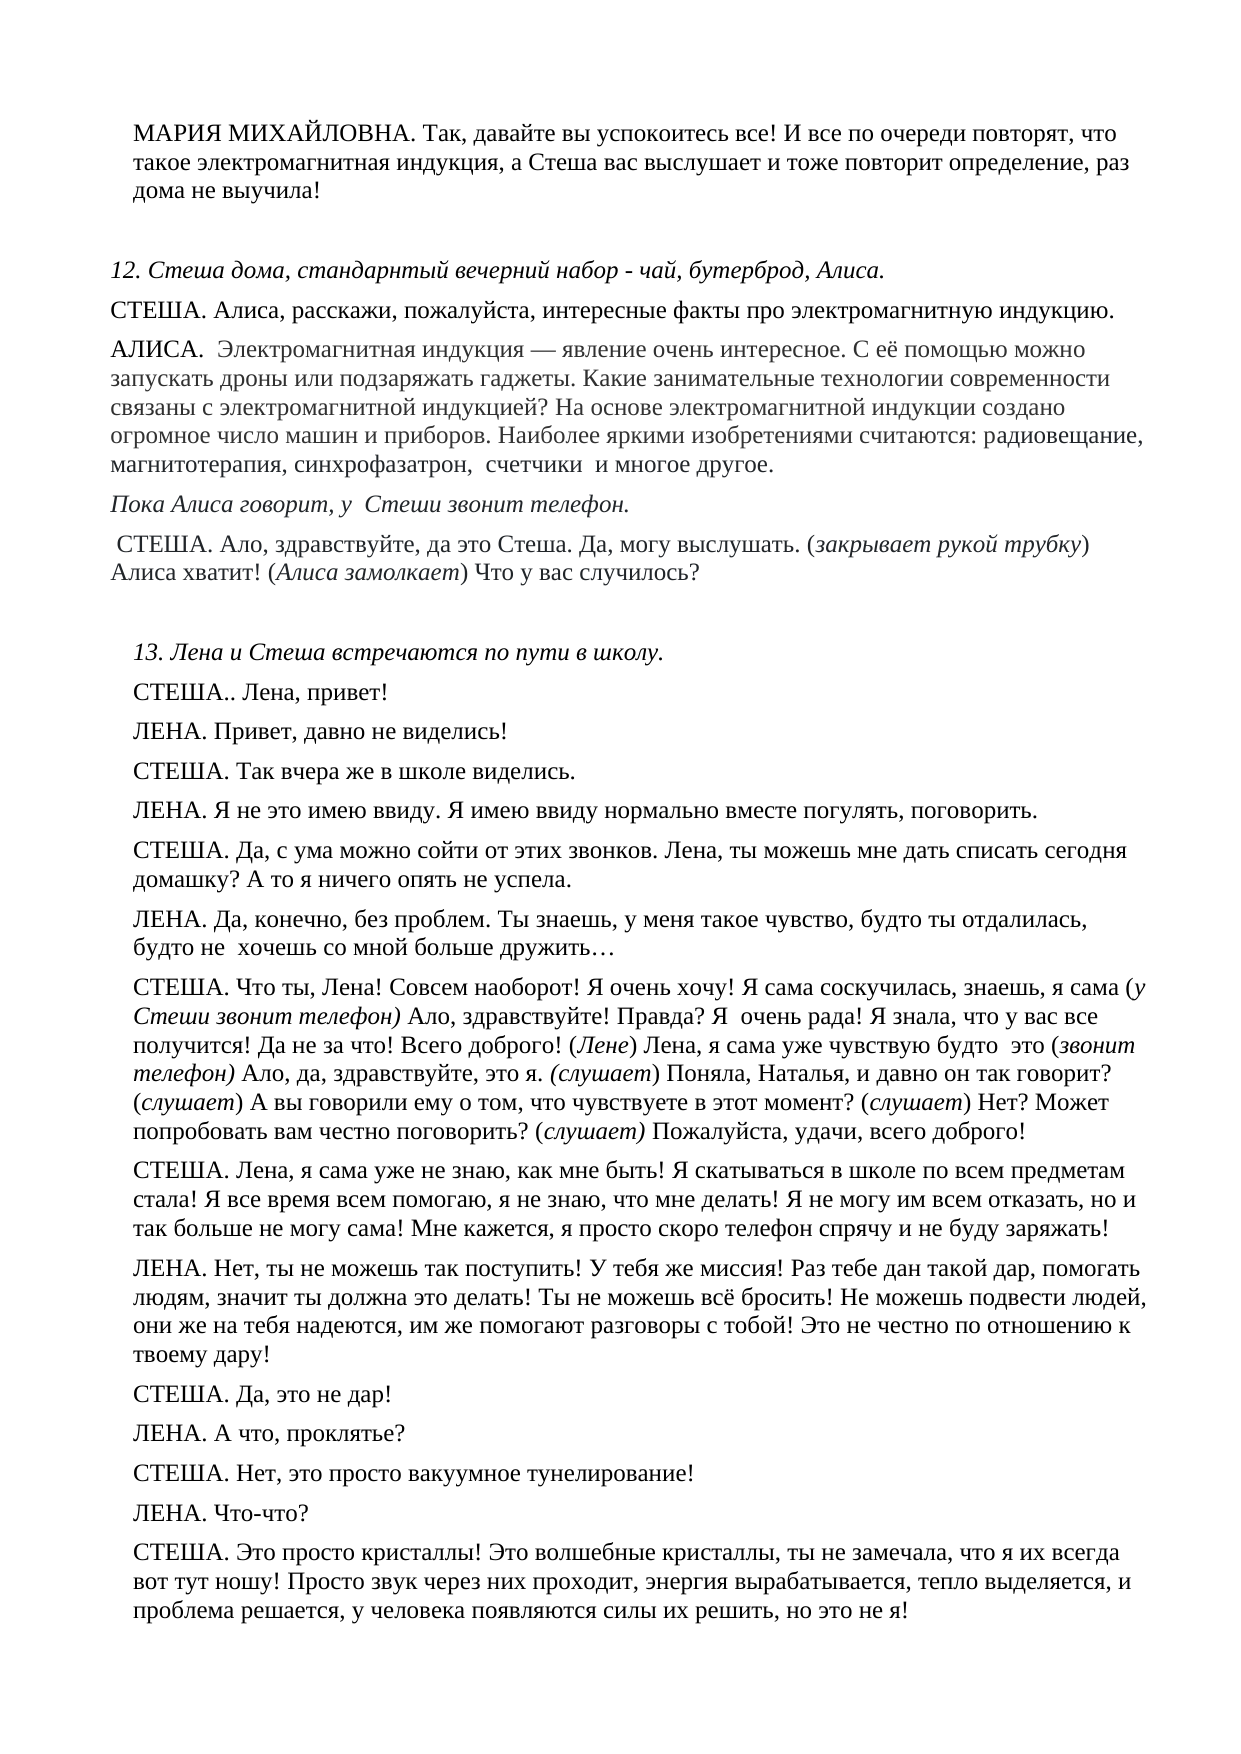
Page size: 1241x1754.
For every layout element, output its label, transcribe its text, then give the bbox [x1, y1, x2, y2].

list Стеша дома, стандарнтый вечерний набор - чай, бутерброд, Алиса. [110, 255, 1152, 284]
text СТЕША. Ало, здравствуйте, да это Стеша. Да, могу выслушать. (закрывает рукой трубку) Алиса хватит! (Алиса замолкает) Что у вас случилось? [110, 529, 1152, 586]
list Лена и Стеша встречаются по пути в школу. [133, 637, 1152, 666]
text СТЕША. Да, с ума можно сойти от этих звонков. Лена, ты можешь мне дать списать сегодня домашку? А то я ничего опять не успела. [133, 835, 1152, 893]
text Пока Алиса говорит, у Стеши звонит телефон. [110, 489, 1152, 518]
text ЛЕНА. Нет, ты не можешь так поступить! У тебя же миссия! Раз тебе дан такой дар, помогать людям, значит ты должна это делать! Ты не можешь всё бросить! Не можешь подвести людей, они же на тебя надеются, им же помогают разговоры с тобой! Это не честно по отношению к твоему дару! [133, 1253, 1152, 1368]
text МАРИЯ МИХАЙЛОВНА. Так, давайте вы успокоитесь все! И все по очереди повторят, что такое электромагнитная индукция, а Стеша вас выслушает и тоже повторит определение, раз дома не выучила! [133, 118, 1152, 204]
text СТЕША. Нет, это просто вакуумное тунелирование! [133, 1458, 1152, 1487]
text СТЕША.. Лена, привет! [133, 677, 1152, 705]
text СТЕША. Лена, я сама уже не знаю, как мне быть! Я скатываться в школе по всем предметам стала! Я все время всем помогаю, я не знаю, что мне делать! Я не могу им всем отказать, но и так больше не могу сама! Мне кажется, я просто скоро телефон спрячу и не буду заряжать! [133, 1156, 1152, 1242]
text СТЕША. Алиса, расскажи, пожалуйста, интересные факты про электромагнитную индукцию. [110, 295, 1152, 323]
text ЛЕНА. Привет, давно не виделись! [133, 716, 1152, 745]
text ЛЕНА. Да, конечно, без проблем. Ты знаешь, у меня такое чувство, будто ты отдалилась, будто не хочешь со мной больше дружить… [133, 904, 1152, 961]
text СТЕША. Что ты, Лена! Совсем наоборот! Я очень хочу! Я сама соскучилась, знаешь, я сама (у Стеши звонит телефон) Ало, здравствуйте! Правда? Я очень рада! Я знала, что у вас все получится! Да не за что! Всего доброго! (Лене) Лена, я сама уже чувствую будто это (звонит телефон) Ало, да, здравствуйте, это я. (слушает) Поняла, Наталья, и давно он так говорит? (слушает) А вы говорили ему о том, что чувствуете в этот момент? (слушает) Нет? Может попробовать вам честно поговорить? (слушает) Пожалуйста, удачи, всего доброго! [133, 972, 1152, 1145]
text ЛЕНА. Что-что? [133, 1498, 1152, 1527]
text ЛЕНА. А что, проклятье? [133, 1418, 1152, 1447]
text СТЕША. Да, это не дар! [133, 1379, 1152, 1407]
text ЛЕНА. Я не это имею ввиду. Я имею ввиду нормально вместе погулять, поговорить. [133, 796, 1152, 824]
text АЛИСА. Электромагнитная индукция — явление очень интересное. С её помощью можно запускать дроны или подзаряжать гаджеты. Какие занимательные технологии современности связаны с электромагнитной индукцией? На основе электромагнитной индукции создано огромное число машин и приборов. Наиболее яркими изобретениями считаются: радиовещание, магнитотерапия, синхрофазатрон, счетчики и многое другое. [110, 334, 1152, 478]
text СТЕША. Так вчера же в школе виделись. [133, 756, 1152, 785]
text СТЕША. Это просто кристаллы! Это волшебные кристаллы, ты не замечала, что я их всегда вот тут ношу! Просто звук через них проходит, энергия вырабатывается, тепло выделяется, и проблема решается, у человека появляются силы их решить, но это не я! [133, 1537, 1152, 1624]
